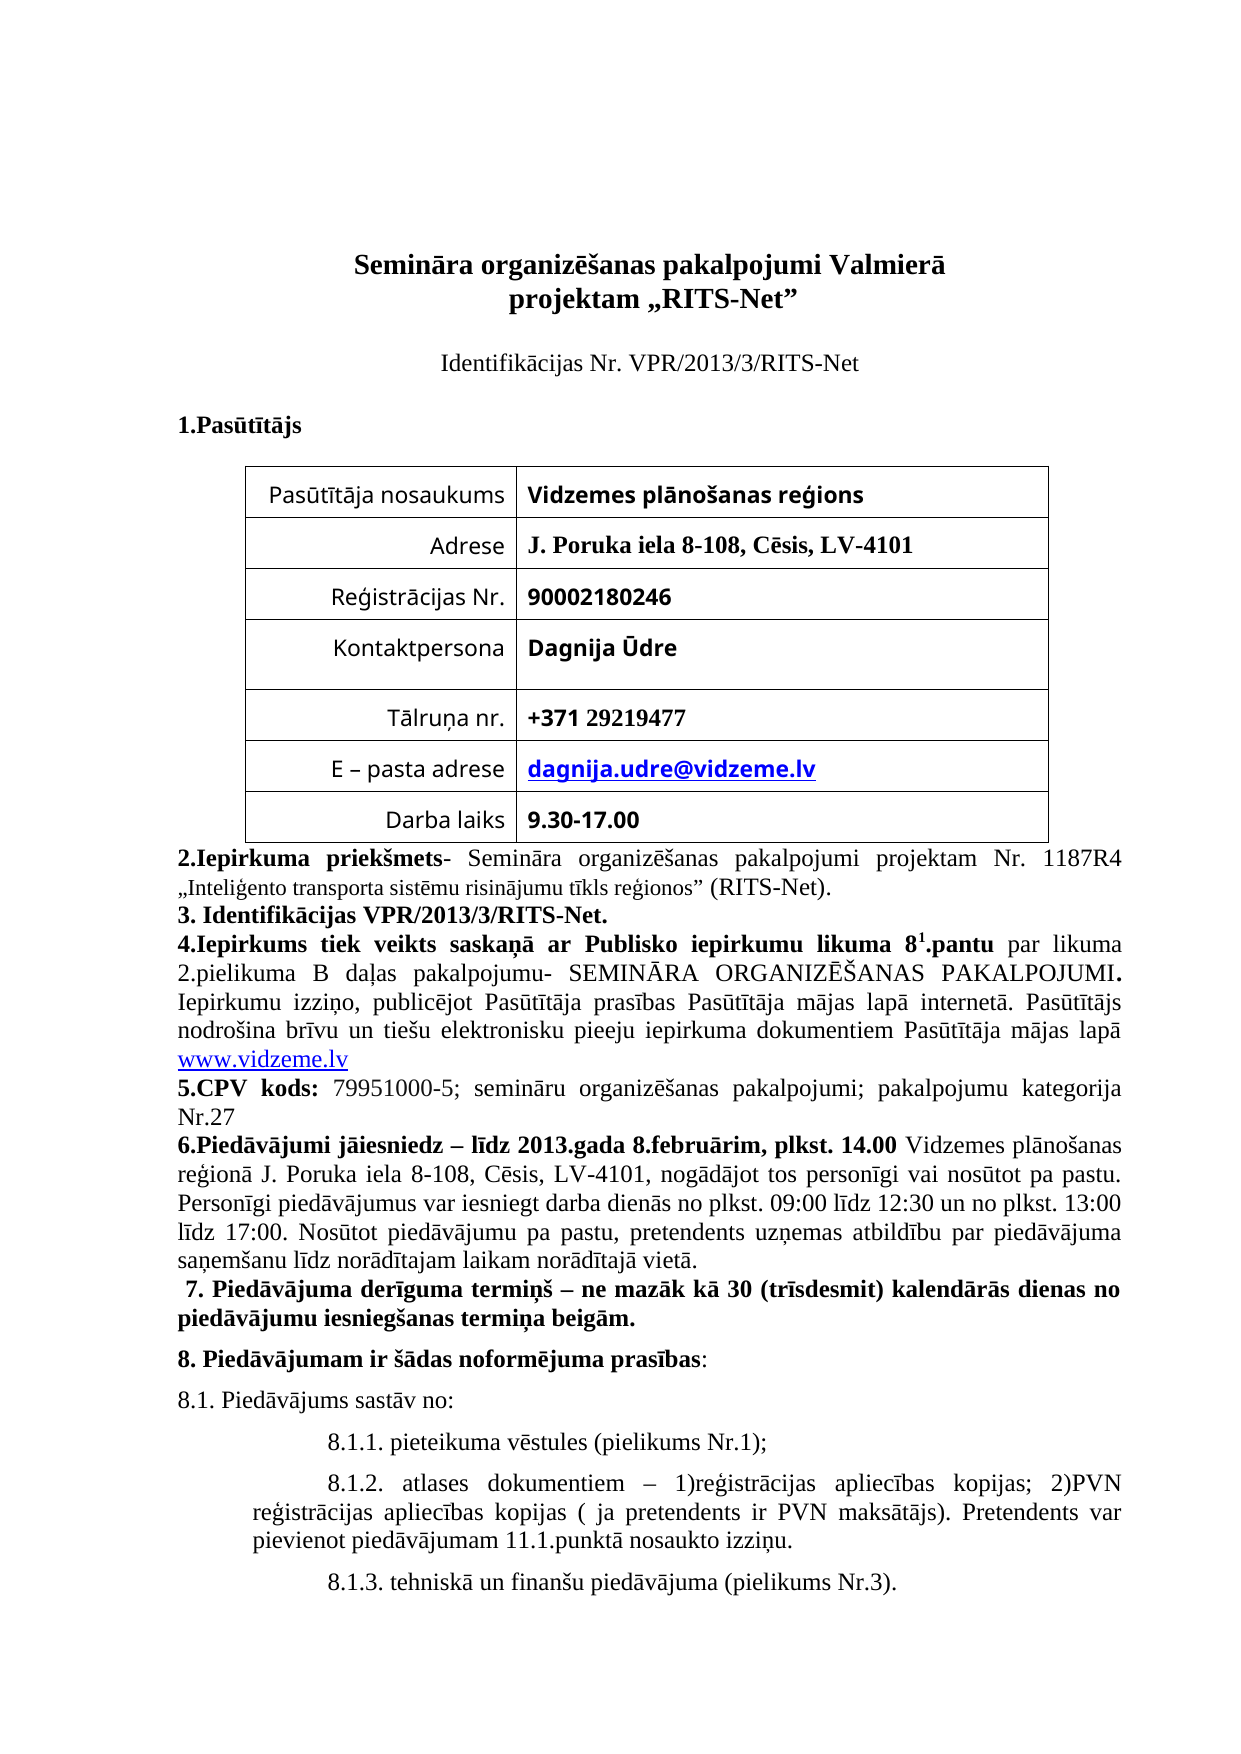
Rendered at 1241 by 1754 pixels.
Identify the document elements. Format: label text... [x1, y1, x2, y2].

text 5.CPV kods: 79951000-5; semināru organizēšanas pakalpojumi; pakalpojumu kategorija Nr.27 [177, 1073, 1122, 1130]
table_cell +371 29219477 [517, 690, 1048, 740]
table_cell Darba laiks [246, 792, 516, 842]
text 3. Identifikācijas VPR/2013/3/RITS-Net. [177, 900, 1122, 929]
text 6.Piedāvājumi jāiesniedz – līdz 2013.gada 8.februārim, plkst. 14.00 Vidzemes plānošanas reģionā J. Poruka iela 8-108, Cēsis, LV-4101, nogādājot tos personīgi vai nosūtot pa pastu. Personīgi piedāvājumus var iesniegt darba dienās no plkst. 09:00 līdz 12:30 un no plkst. 13:00 līdz 17:00. Nosūtot piedāvājumu pa pastu, pretendents uzņemas atbildību par piedāvājuma saņemšanu līdz norādītajam laikam norādītajā vietā. [177, 1130, 1122, 1274]
table_cell Kontaktpersona [246, 620, 516, 689]
table_cell 9.30-17.00 [517, 792, 1048, 842]
table_cell dagnija.udre@vidzeme.lv [517, 741, 1048, 791]
text 8.1.1. pieteikuma vēstules (pielikums Nr.1); [252, 1427, 1122, 1455]
text 2.Iepirkuma priekšmets- Semināra organizēšanas pakalpojumi projektam Nr. 1187R4 „Inteliģento transporta sistēmu risinājumu tīkls reģionos” (RITS-Net). [177, 843, 1122, 900]
text 7. Piedāvājuma derīguma termiņš – ne mazāk kā 30 (trīsdesmit) kalendārās dienas no piedāvājumu iesniegšanas termiņa beigām. [177, 1274, 1122, 1332]
text projektam „RITS-Net” [177, 281, 1122, 314]
text Identifikācijas Nr. VPR/2013/3/RITS-Net [177, 348, 1122, 377]
table_cell Tālruņa nr. [246, 690, 516, 740]
table_cell J. Poruka iela 8-108, Cēsis, LV-4101 [517, 518, 1048, 568]
table_cell E – pasta adrese [246, 741, 516, 791]
text 8.1. Piedāvājums sastāv no: [177, 1385, 1122, 1414]
table_cell Adrese [246, 518, 516, 568]
text Semināra organizēšanas pakalpojumi Valmierā [177, 247, 1122, 281]
table_cell Reģistrācijas Nr. [246, 569, 516, 619]
table_header Pasūtītāja nosaukums [246, 467, 516, 517]
text 8. Piedāvājumam ir šādas noformējuma prasības: [177, 1344, 1122, 1373]
text 8.1.2. atlases dokumentiem – 1)reģistrācijas apliecības kopijas; 2)PVN reģistrācijas apliecības kopijas ( ja pretendents ir PVN maksātājs). Pretendents var pievienot piedāvājumam 11.1.punktā nosaukto izziņu. [252, 1468, 1122, 1554]
subtitle 1.Pasūtītājs [177, 410, 1122, 439]
text 8.1.3. tehniskā un finanšu piedāvājuma (pielikums Nr.3). [252, 1567, 1122, 1595]
table_cell Dagnija Ūdre [517, 620, 1048, 689]
table_header Vidzemes plānošanas reģions [517, 467, 1048, 517]
text 4.Iepirkums tiek veikts saskaņā ar Publisko iepirkumu likuma 81.pantu par likuma 2.pielikuma B daļas pakalpojumu- SEMINĀRA ORGANIZĒŠANAS PAKALPOJUMI. Iepirkumu izziņo, publicējot Pasūtītāja prasības Pasūtītāja mājas lapā internetā. Pasūtītājs nodrošina brīvu un tiešu elektronisku pieeju iepirkuma dokumentiem Pasūtītāja mājas lapā www.vidzeme.lv [177, 929, 1122, 1073]
table_cell [517, 569, 1048, 619]
